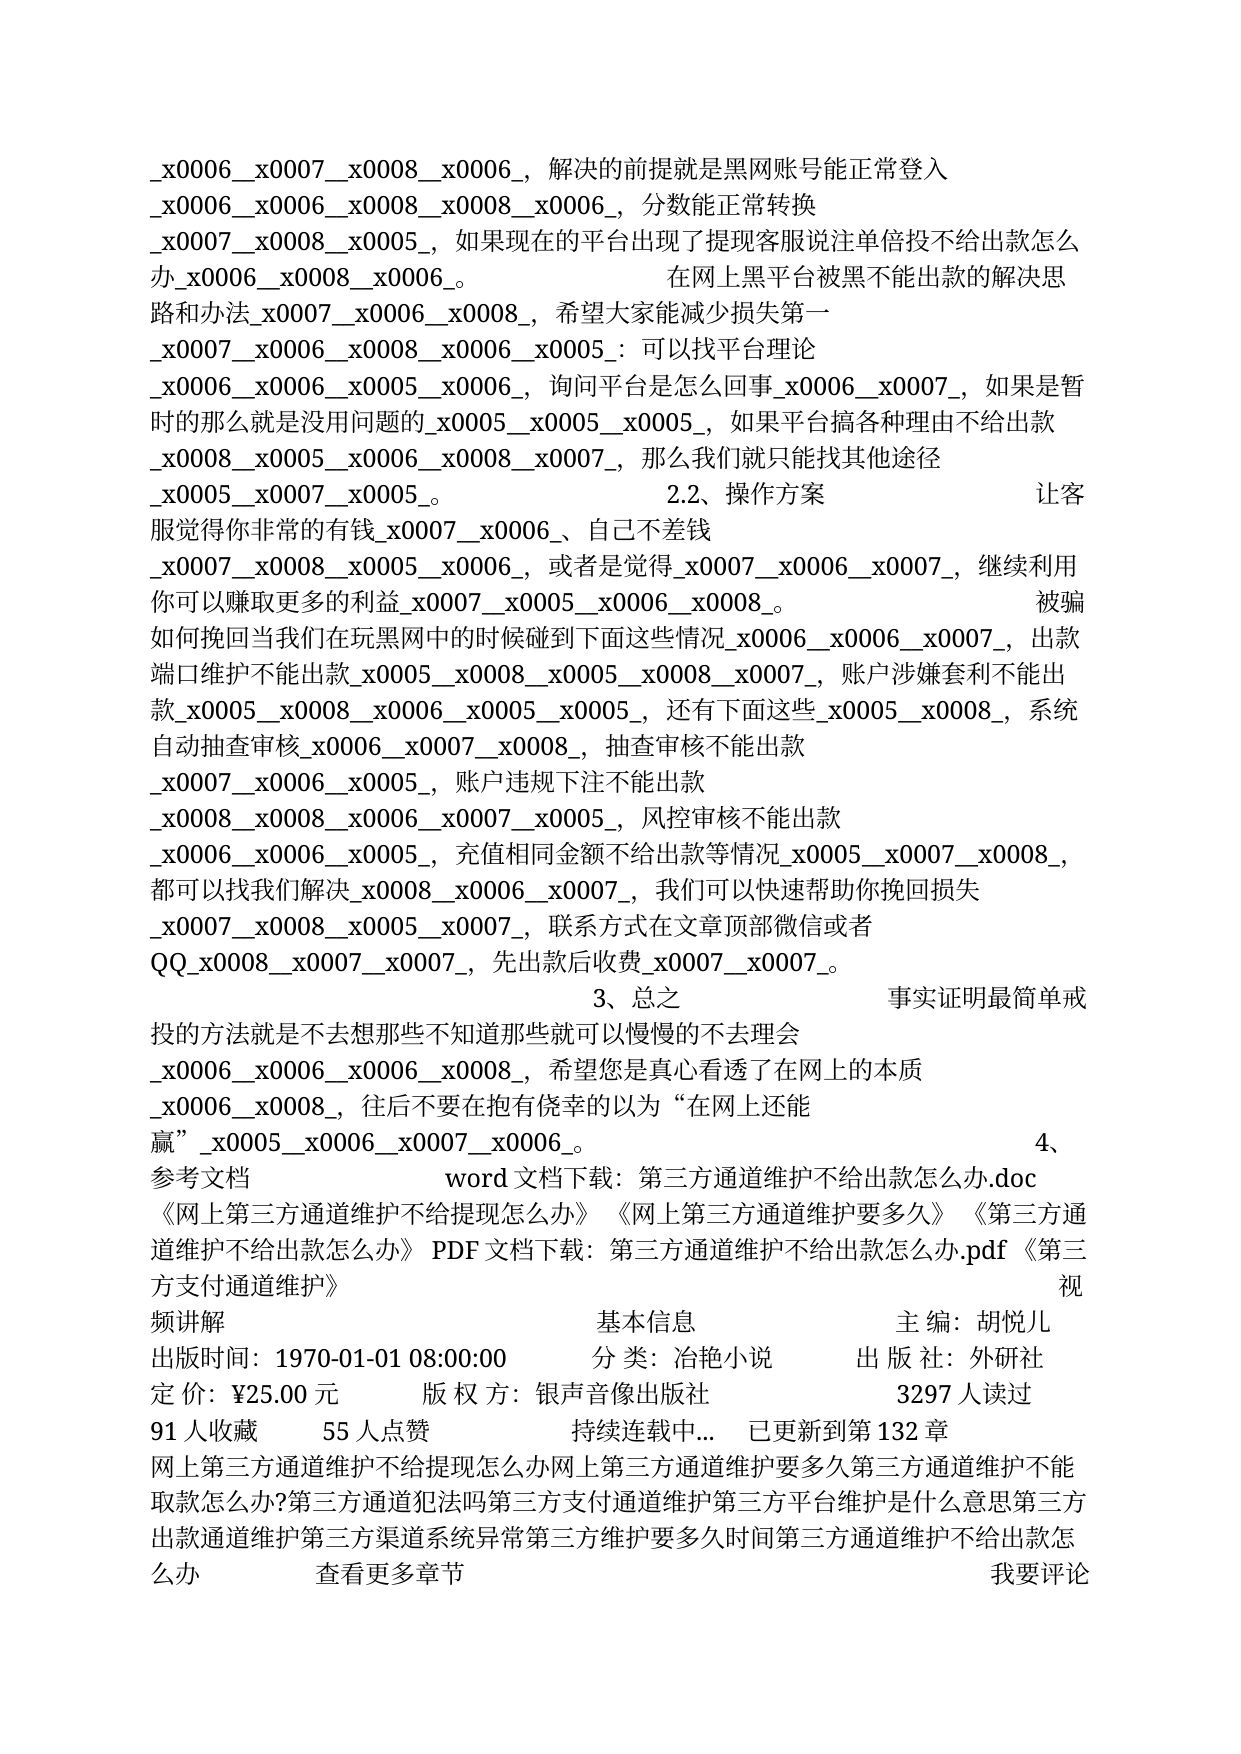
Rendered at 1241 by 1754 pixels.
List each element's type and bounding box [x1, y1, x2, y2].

text [150, 150, 1090, 1591]
